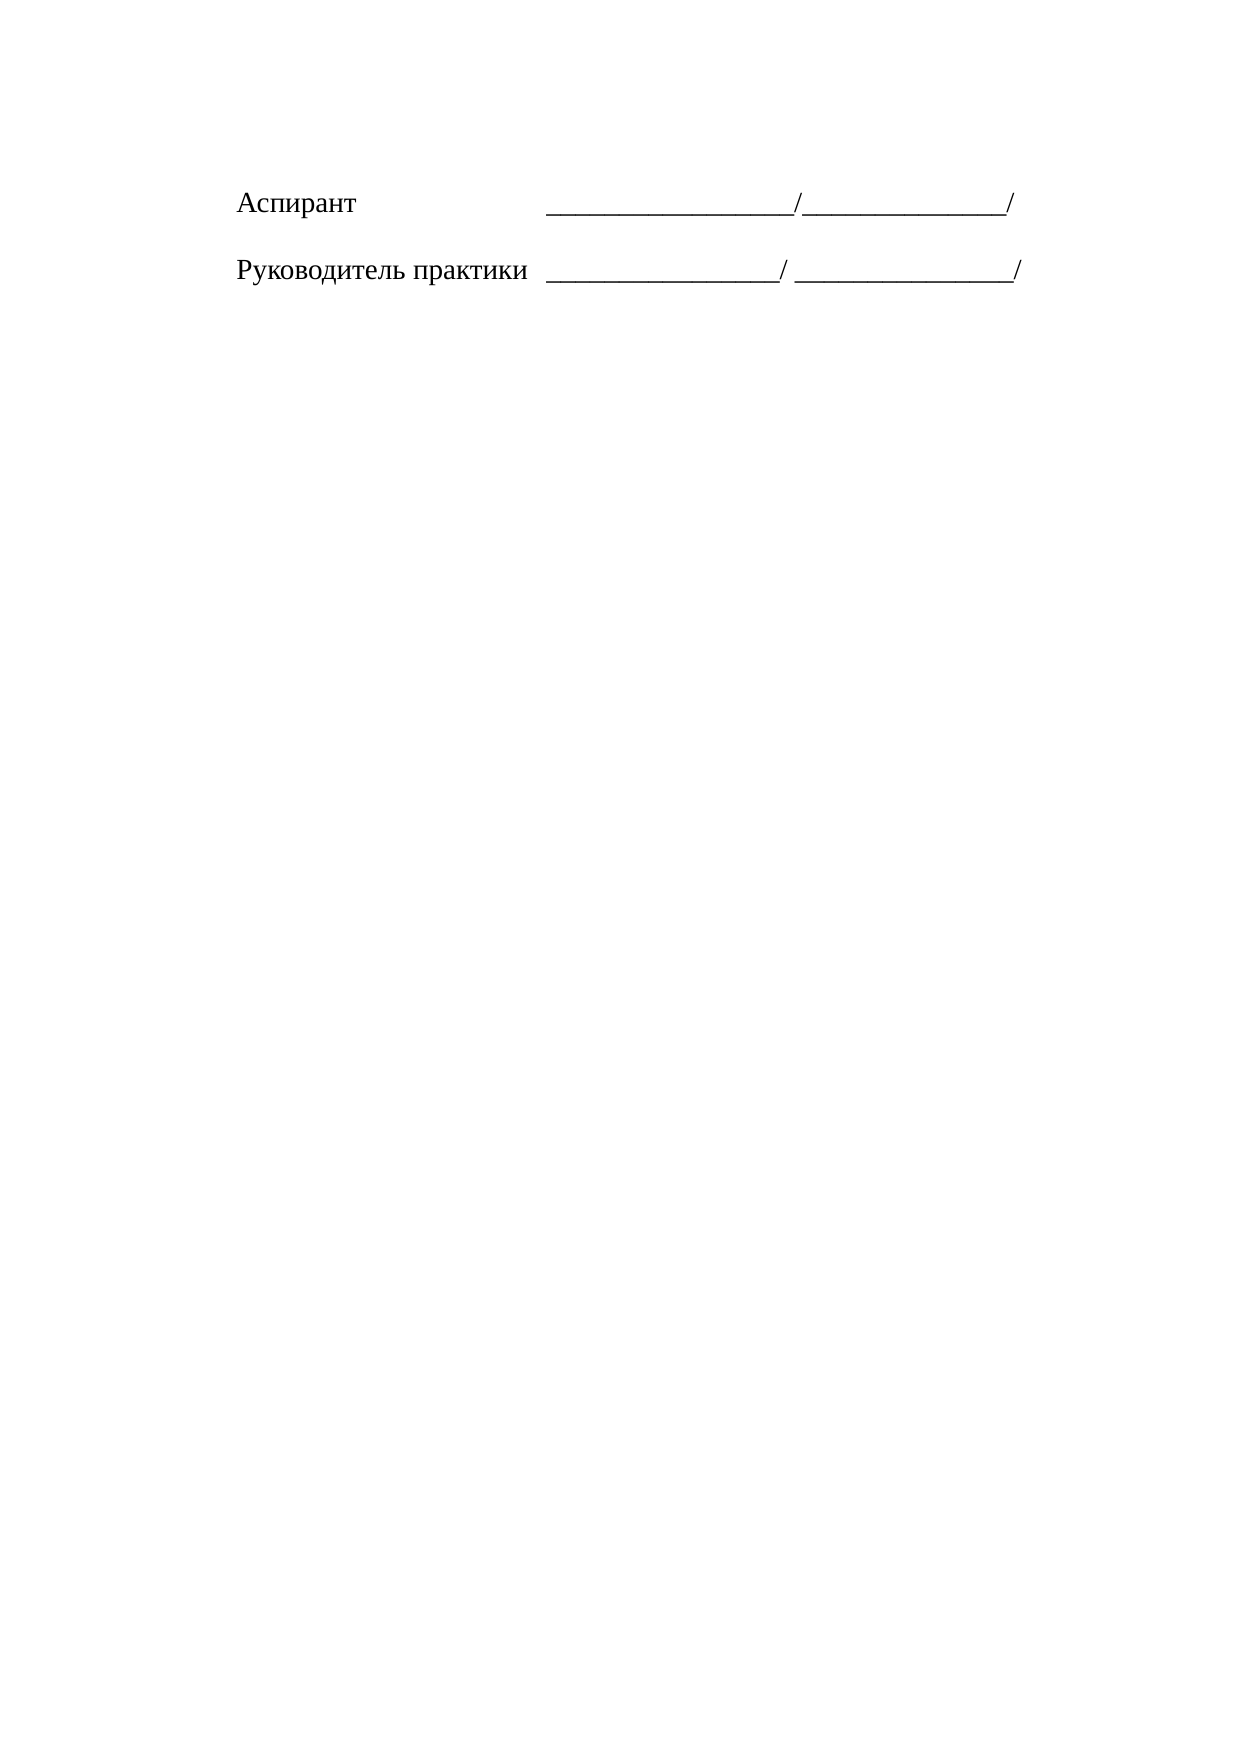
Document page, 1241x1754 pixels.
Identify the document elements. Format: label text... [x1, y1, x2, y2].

text Аспирант _________________/______________/ [178, 185, 1152, 219]
text Руководитель практики ________________/ _______________/ [178, 252, 1152, 286]
